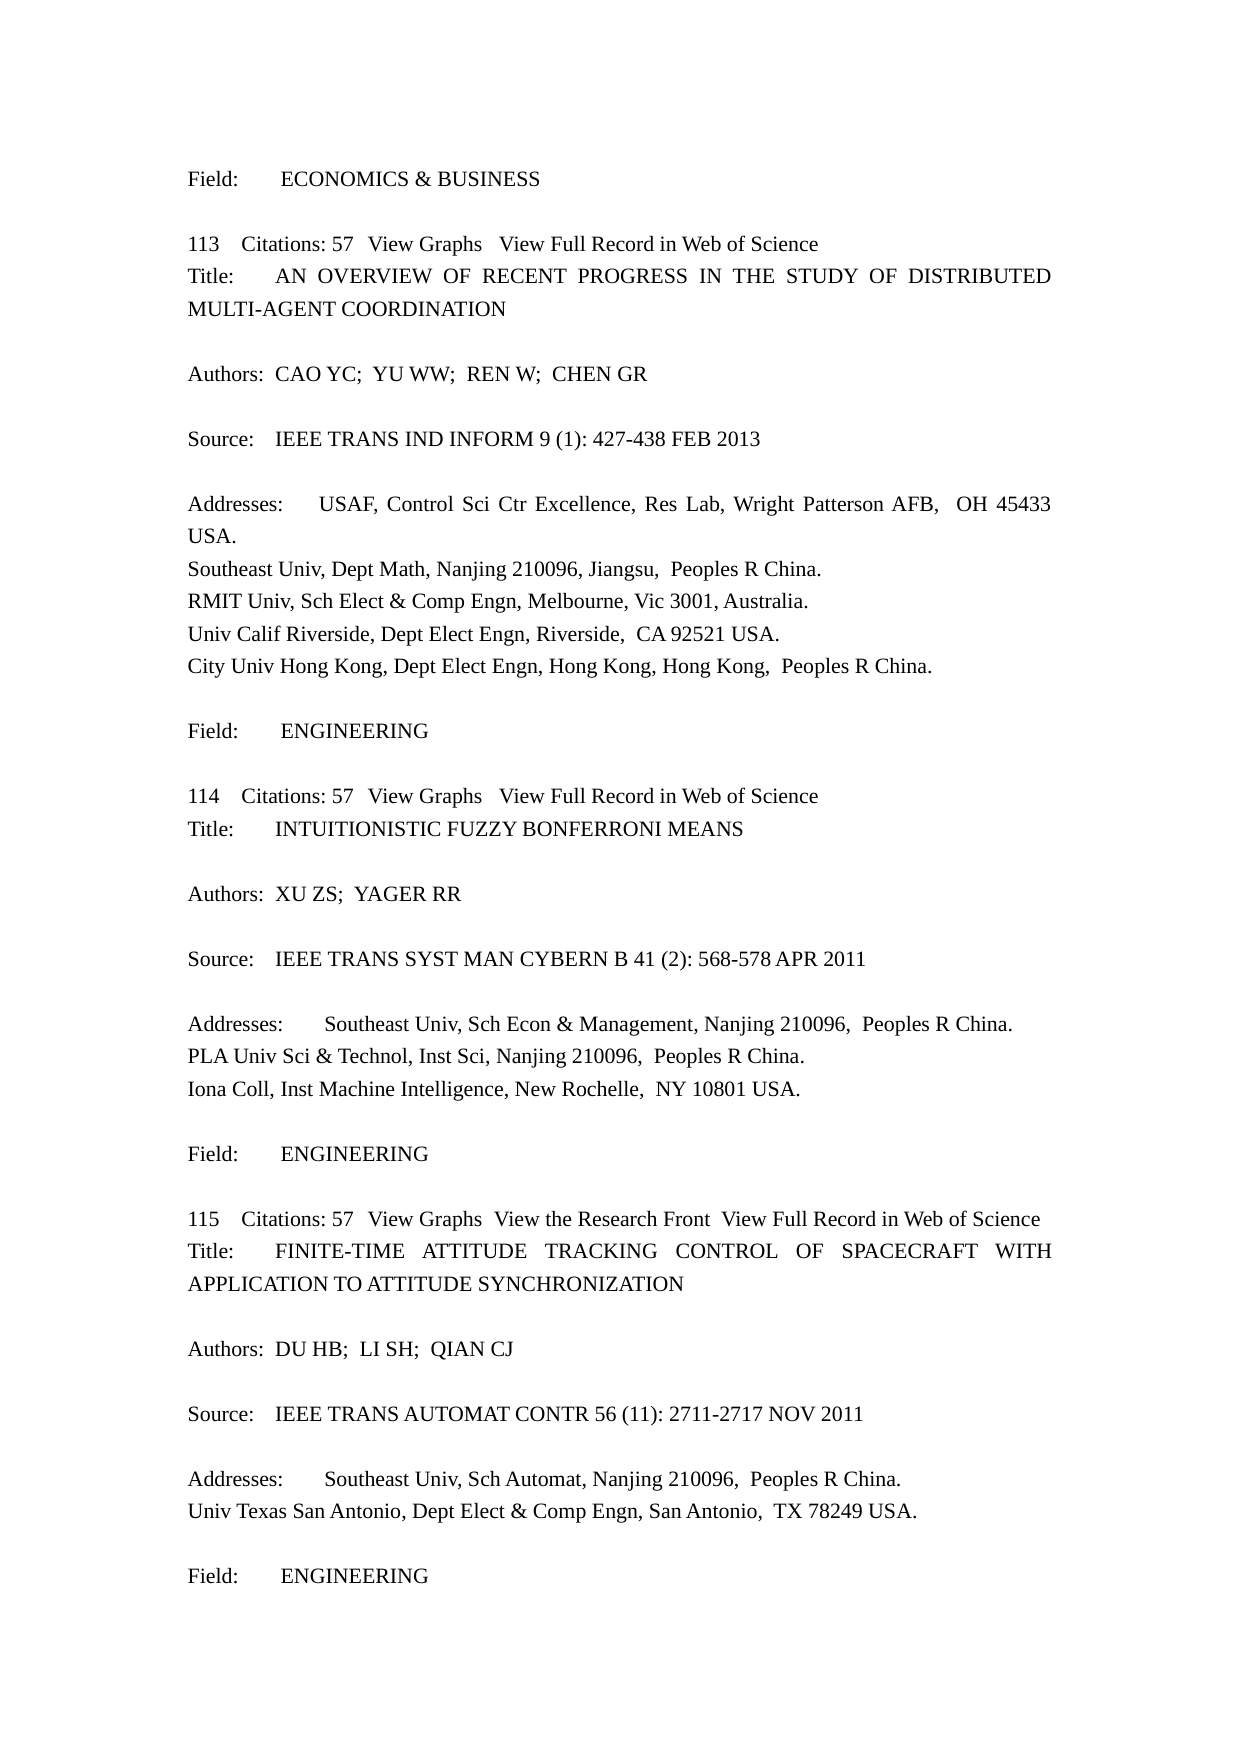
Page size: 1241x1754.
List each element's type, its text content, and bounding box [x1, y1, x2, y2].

text Univ Texas San Antonio, Dept Elect & Comp Engn, San Antonio, TX 78249 USA. [187, 1494, 1053, 1527]
text Field: ECONOMICS & BUSINESS [187, 162, 1053, 194]
text Source: IEEE TRANS SYST MAN CYBERN B 41 (2): 568-578 APR 2011 [187, 942, 1053, 974]
text 113 Citations: 57 View Graphs View Full Record in Web of Science [187, 227, 1053, 259]
text Authors: XU ZS; YAGER RR [187, 877, 1053, 909]
text Authors: DU HB; LI SH; QIAN CJ [187, 1332, 1053, 1364]
text Title: INTUITIONISTIC FUZZY BONFERRONI MEANS [187, 812, 1053, 844]
text 115 Citations: 57 View Graphs View the Research Front View Full Record in Web of Science [187, 1202, 1053, 1234]
text Title: FINITE-TIME ATTITUDE TRACKING CONTROL OF SPACECRAFT WITH APPLICATION TO ATTITUDE SYNCHRONIZATION [187, 1234, 1053, 1299]
text Addresses: Southeast Univ, Sch Automat, Nanjing 210096, Peoples R China. [187, 1462, 1053, 1494]
text Addresses: USAF, Control Sci Ctr Excellence, Res Lab, Wright Patterson AFB, OH 45433 USA. [187, 487, 1053, 552]
text Addresses: Southeast Univ, Sch Econ & Management, Nanjing 210096, Peoples R China. [187, 1007, 1053, 1039]
text Authors: CAO YC; YU WW; REN W; CHEN GR [187, 357, 1053, 389]
text Univ Calif Riverside, Dept Elect Engn, Riverside, CA 92521 USA. [187, 617, 1053, 649]
text Source: IEEE TRANS IND INFORM 9 (1): 427-438 FEB 2013 [187, 422, 1053, 454]
text Source: IEEE TRANS AUTOMAT CONTR 56 (11): 2711-2717 NOV 2011 [187, 1397, 1053, 1429]
text Iona Coll, Inst Machine Intelligence, New Rochelle, NY 10801 USA. [187, 1072, 1053, 1104]
text RMIT Univ, Sch Elect & Comp Engn, Melbourne, Vic 3001, Australia. [187, 584, 1053, 617]
text Southeast Univ, Dept Math, Nanjing 210096, Jiangsu, Peoples R China. [187, 552, 1053, 584]
text Field: ENGINEERING [187, 714, 1053, 747]
text Field: ENGINEERING [187, 1137, 1053, 1169]
text PLA Univ Sci & Technol, Inst Sci, Nanjing 210096, Peoples R China. [187, 1039, 1053, 1072]
text Title: AN OVERVIEW OF RECENT PROGRESS IN THE STUDY OF DISTRIBUTED MULTI-AGENT COORDINATION [187, 259, 1053, 324]
text Field: ENGINEERING [187, 1559, 1053, 1592]
text City Univ Hong Kong, Dept Elect Engn, Hong Kong, Hong Kong, Peoples R China. [187, 649, 1053, 682]
text 114 Citations: 57 View Graphs View Full Record in Web of Science [187, 779, 1053, 812]
